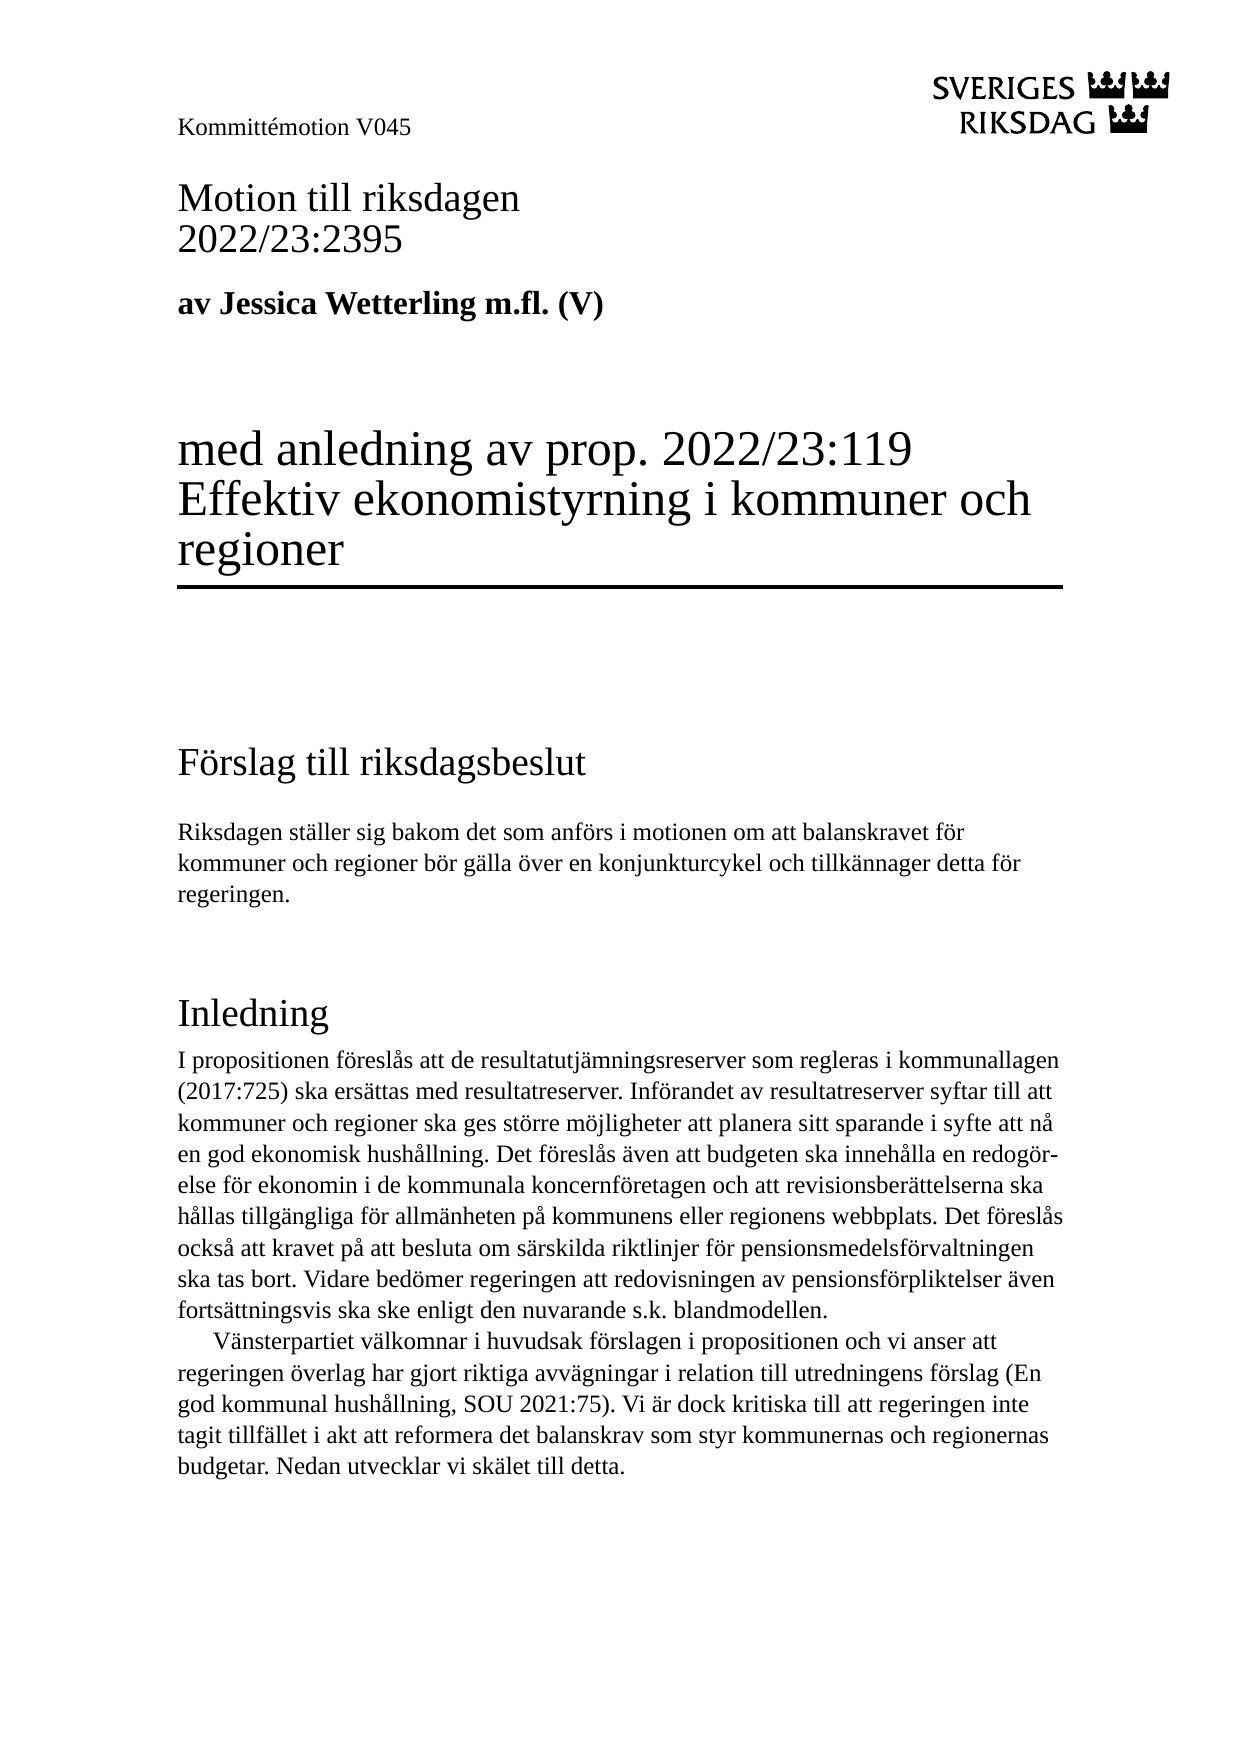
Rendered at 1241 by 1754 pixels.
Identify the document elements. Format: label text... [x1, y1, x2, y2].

text I propositionen föreslås att de resultatutjämningsreserver som regleras i kommunallagen (2017:725) ska ersättas med resultatreserver. Införandet av resultatreserver syftar till att kommuner och regioner ska ges större möjligheter att planera sitt sparande i syfte att nå en god ekonomisk hushållning. Det föreslås även att budgeten ska innehålla en redogörelse för ekonomin i de kommunala koncernföretagen och att revisionsberättelserna ska hållas tillgängliga för allmänheten på kommunens eller regionens webbplats. Det föreslås också att kravet på att besluta om särskilda riktlinjer för pensionsmedelsförvaltningen ska tas bort. Vidare bedömer regeringen att redovisningen av pensionsförpliktelser även fortsättningsvis ska ske enligt den nuvarande s.k. blandmodellen. [177, 1043, 1063, 1324]
text Vänsterpartiet välkomnar i huvudsak förslagen i propositionen och vi anser att regeringen överlag har gjort riktiga avvägningar i relation till utredningens förslag (En god kommunal hushållning, SOU 2021:75). Vi är dock kritiska till att regeringen inte tagit tillfället i akt att reformera det balanskrav som styr kommunernas och regionernas budgetar. Nedan utvecklar vi skälet till detta. [177, 1324, 1063, 1480]
